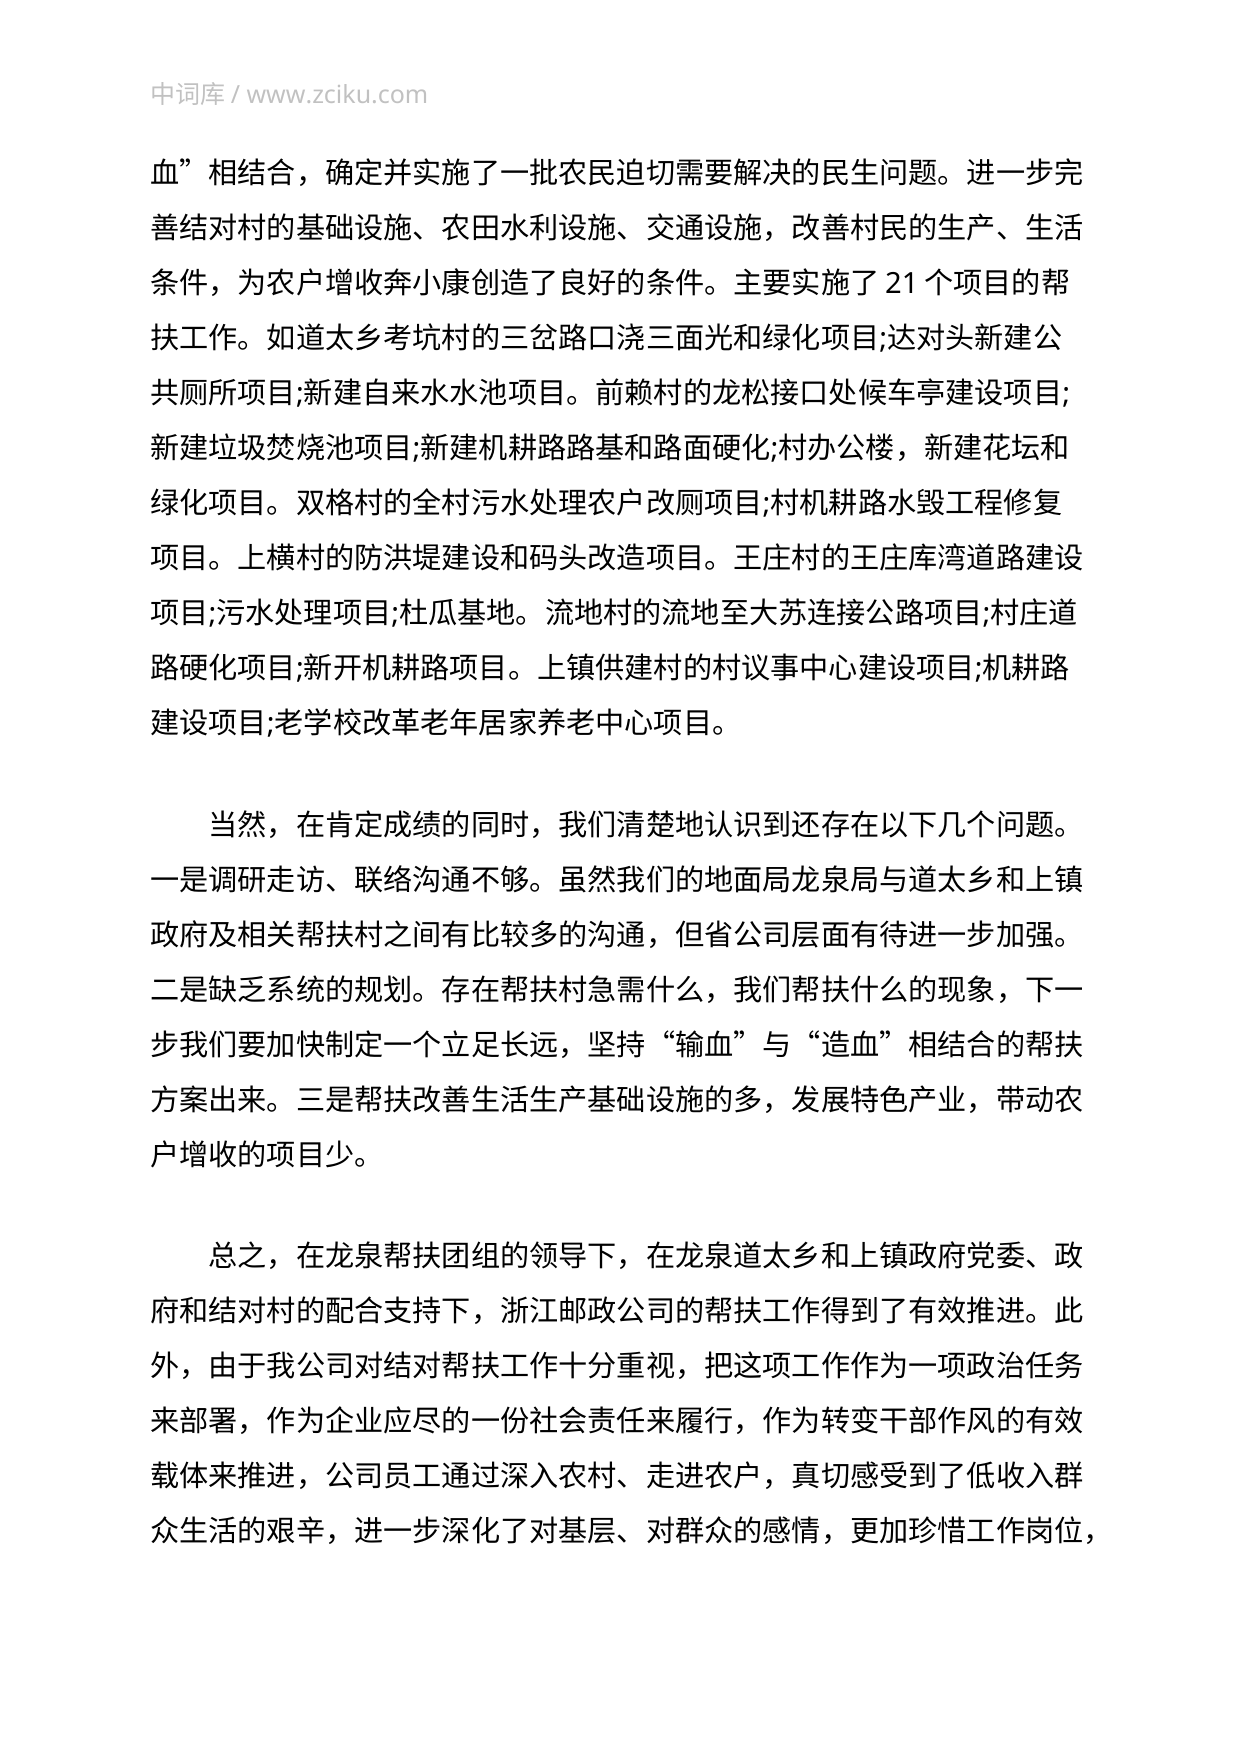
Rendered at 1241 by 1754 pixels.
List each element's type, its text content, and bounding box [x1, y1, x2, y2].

text 当然，在肯定成绩的同时，我们清楚地认识到还存在以下几个问题。一是调研走访、联络沟通不够。虽然我们的地面局龙泉局与道太乡和上镇政府及相关帮扶村之间有比较多的沟通，但省公司层面有待进一步加强。二是缺乏系统的规划。存在帮扶村急需什么，我们帮扶什么的现象，下一步我们要加快制定一个立足长远，坚持“输血”与“造血”相结合的帮扶方案出来。三是帮扶改善生活生产基础设施的多，发展特色产业，带动农户增收的项目少。 [150, 802, 1090, 1173]
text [150, 1233, 1090, 1549]
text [150, 150, 1090, 742]
